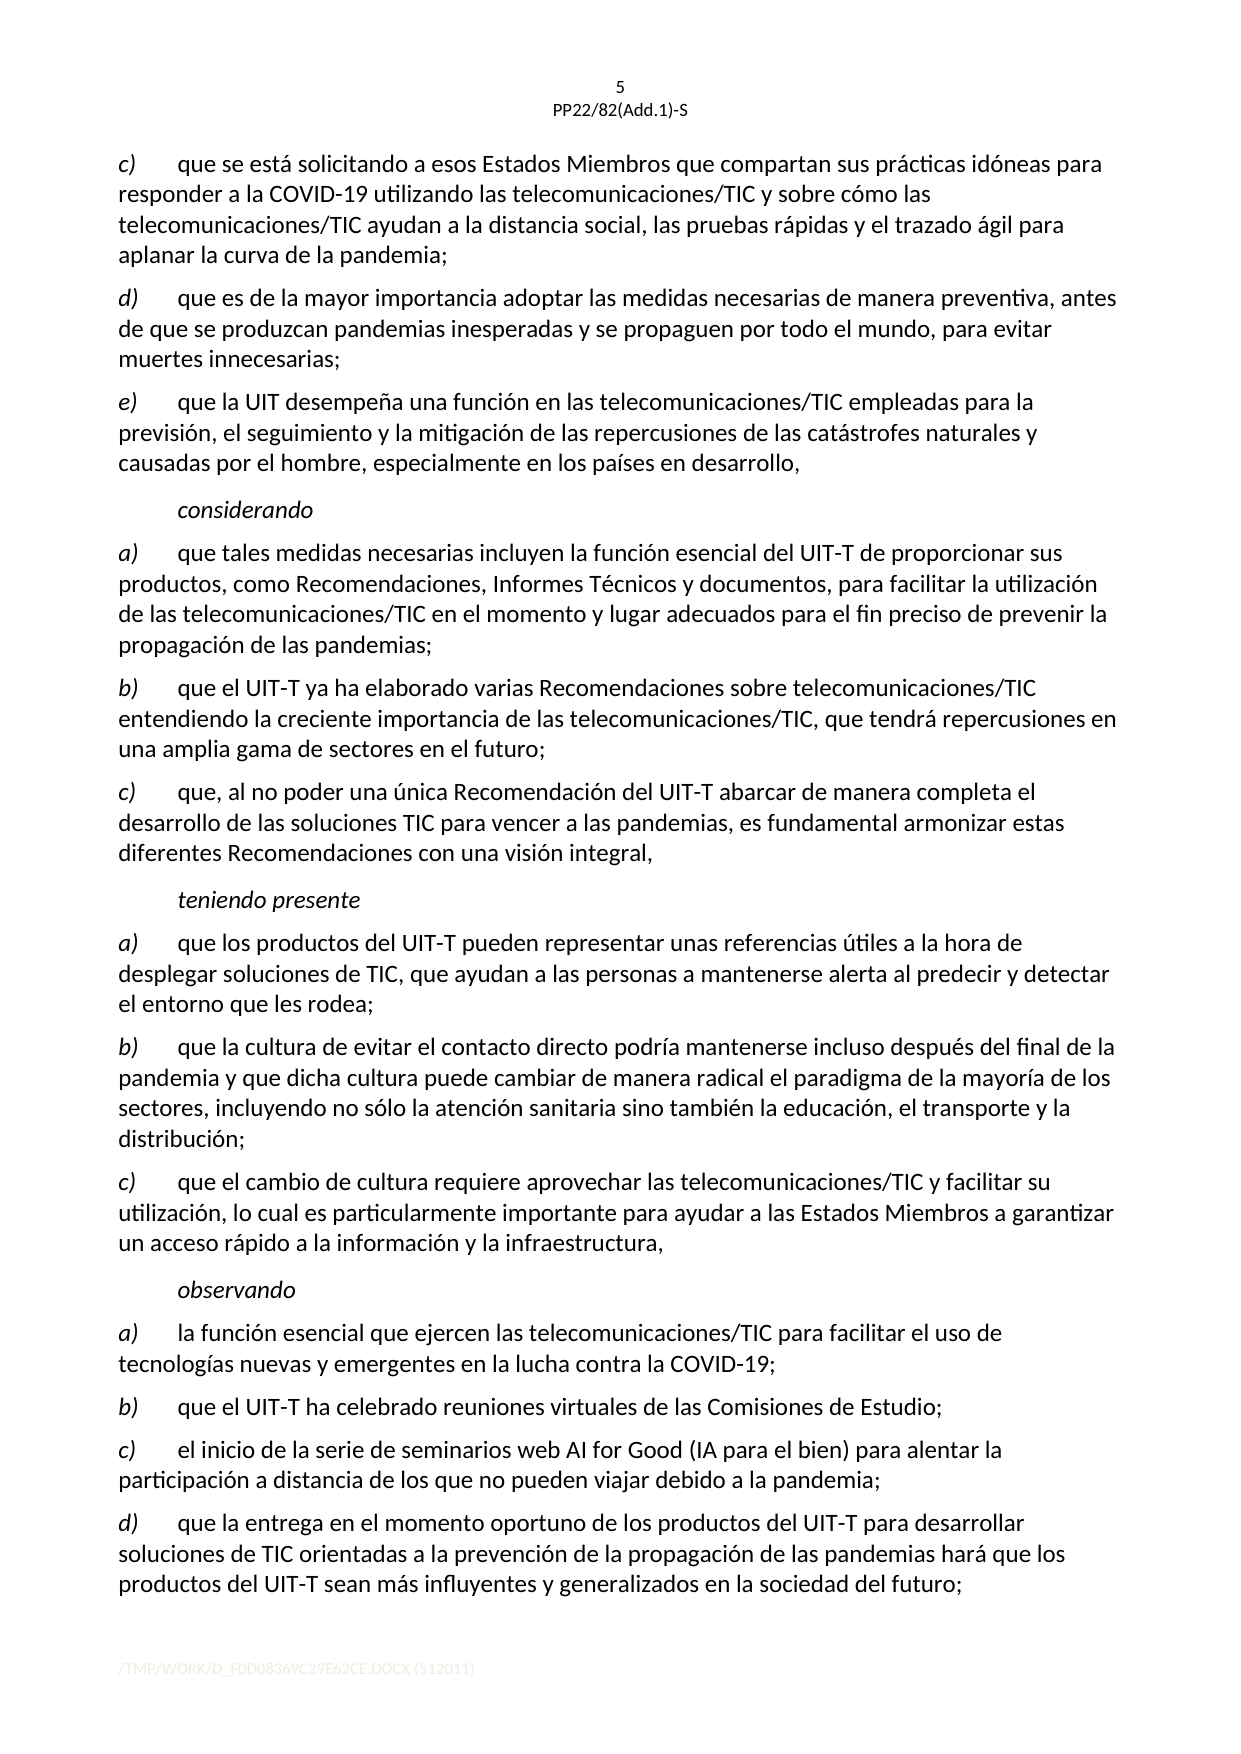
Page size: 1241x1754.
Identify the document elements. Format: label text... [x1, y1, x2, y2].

text teniendo presente [177, 884, 1122, 915]
text c) el inicio de la serie de seminarios web AI for Good (IA para el bien) para alentar la participación a distancia de los que no pueden viajar debido a la pandemia; [118, 1434, 1122, 1495]
text b) que el UIT-T ha celebrado reuniones virtuales de las Comisiones de Estudio; [118, 1391, 1122, 1421]
text c) que el cambio de cultura requiere aprovechar las telecomunicaciones/TIC y facilitar su utilización, lo cual es particularmente importante para ayudar a las Estados Miembros a garantizar un acceso rápido a la información y la infraestructura, [118, 1166, 1122, 1258]
text a) que tales medidas necesarias incluyen la función esencial del UIT-T de proporcionar sus productos, como Recomendaciones, Informes Técnicos y documentos, para facilitar la utilización de las telecomunicaciones/TIC en el momento y lugar adecuados para el fin preciso de prevenir la propagación de las pandemias; [118, 538, 1122, 660]
text observando [177, 1274, 1122, 1305]
text considerando [177, 494, 1122, 525]
text a) la función esencial que ejercen las telecomunicaciones/TIC para facilitar el uso de tecnologías nuevas y emergentes en la lucha contra la COVID-19; [118, 1317, 1122, 1378]
text b) que el UIT-T ya ha elaborado varias Recomendaciones sobre telecomunicaciones/TIC entendiendo la creciente importancia de las telecomunicaciones/TIC, que tendrá repercusiones en una amplia gama de sectores en el futuro; [118, 672, 1122, 764]
text d) que la entrega en el momento oportuno de los productos del UIT-T para desarrollar soluciones de TIC orientadas a la prevención de la propagación de las pandemias hará que los productos del UIT-T sean más influyentes y generalizados en la sociedad del futuro; [118, 1507, 1122, 1599]
text c) que, al no poder una única Recomendación del UIT-T abarcar de manera completa el desarrollo de las soluciones TIC para vencer a las pandemias, es fundamental armonizar estas diferentes Recomendaciones con una visión integral, [118, 776, 1122, 868]
text d) que es de la mayor importancia adoptar las medidas necesarias de manera preventiva, antes de que se produzcan pandemias inesperadas y se propaguen por todo el mundo, para evitar muertes innecesarias; [118, 282, 1122, 374]
text c) que se está solicitando a esos Estados Miembros que compartan sus prácticas idóneas para responder a la COVID-19 utilizando las telecomunicaciones/TIC y sobre cómo las telecomunicaciones/TIC ayudan a la distancia social, las pruebas rápidas y el trazado ágil para aplanar la curva de la pandemia; [118, 148, 1122, 270]
text b) que la cultura de evitar el contacto directo podría mantenerse incluso después del final de la pandemia y que dicha cultura puede cambiar de manera radical el paradigma de la mayoría de los sectores, incluyendo no sólo la atención sanitaria sino también la educación, el transporte y la distribución; [118, 1032, 1122, 1154]
text e) que la UIT desempeña una función en las telecomunicaciones/TIC empleadas para la previsión, el seguimiento y la mitigación de las repercusiones de las catástrofes naturales y causadas por el hombre, especialmente en los países en desarrollo, [118, 386, 1122, 478]
text a) que los productos del UIT-T pueden representar unas referencias útiles a la hora de desplegar soluciones de TIC, que ayudan a las personas a mantenerse alerta al predecir y detectar el entorno que les rodea; [118, 927, 1122, 1019]
